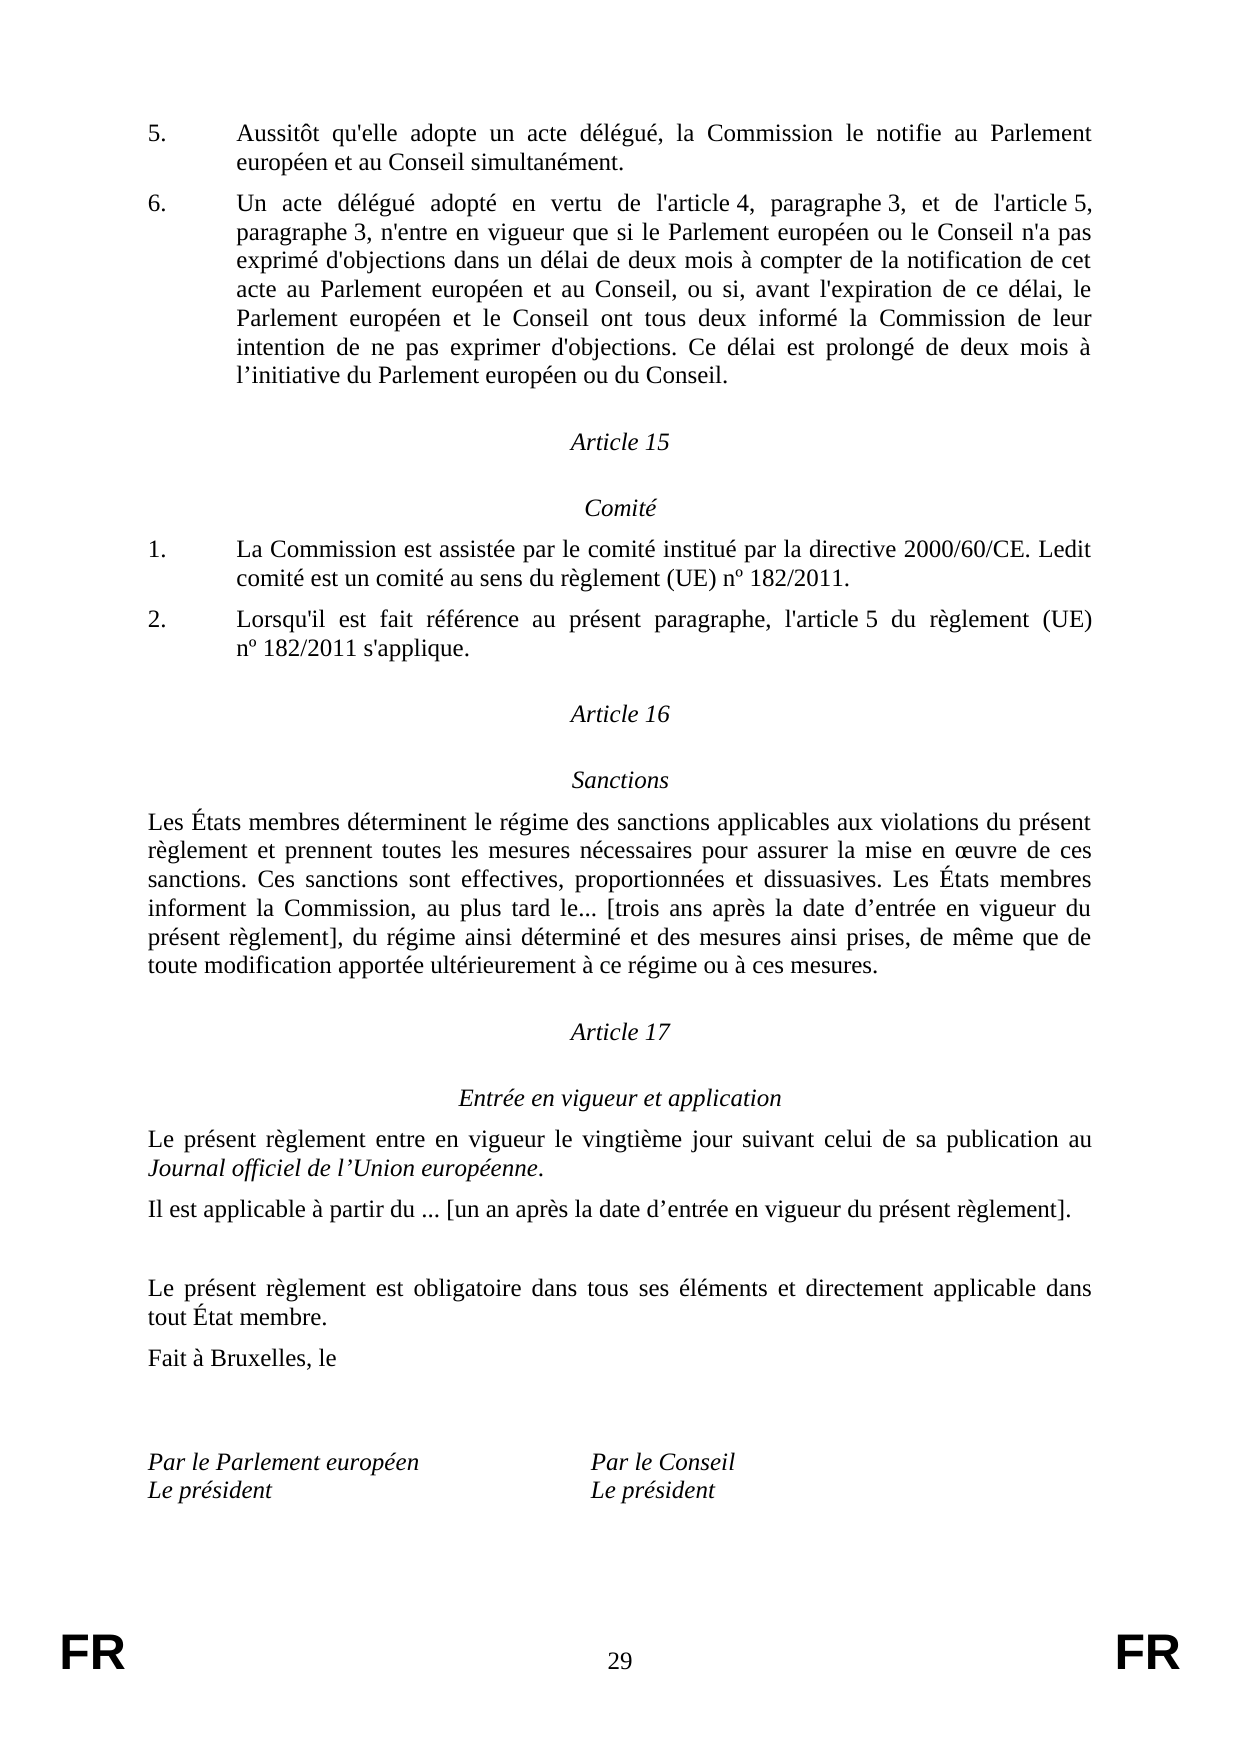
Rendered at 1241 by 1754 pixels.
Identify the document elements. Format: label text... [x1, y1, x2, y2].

text Le président Le président [148, 1476, 1093, 1504]
text 1. La Commission est assistée par le comité institué par la directive 2000/60/CE. Ledit comité est un comité au sens du règlement (UE) nº 182/2011. [148, 534, 1093, 592]
text Sanctions [148, 766, 1093, 794]
text Comité [148, 493, 1093, 522]
text Le présent règlement entre en vigueur le vingtième jour suivant celui de sa publication au Journal officiel de l’Union européenne. [148, 1124, 1093, 1182]
text Entrée en vigueur et application [148, 1083, 1093, 1112]
text Article 15 [148, 427, 1093, 456]
text Article 17 [148, 1017, 1093, 1046]
text Article 16 [148, 699, 1093, 728]
text Les États membres déterminent le régime des sanctions applicables aux violations du présent règlement et prennent toutes les mesures nécessaires pour assurer la mise en œuvre de ces sanctions. Ces sanctions sont effectives, proportionnées et dissuasives. Les États membres informent la Commission, au plus tard le... [trois ans après la date d’entrée en vigueur du présent règlement], du régime ainsi déterminé et des mesures ainsi prises, de même que de toute modification apportée ultérieurement à ce régime ou à ces mesures. [148, 807, 1093, 979]
text 2. Lorsqu'il est fait référence au présent paragraphe, l'article 5 du règlement (UE) nº 182/2011 s'applique. [148, 604, 1093, 662]
text Par le Parlement européen Par le Conseil [148, 1447, 1093, 1476]
text Il est applicable à partir du ... [un an après la date d’entrée en vigueur du présent règlement]. [148, 1194, 1093, 1223]
text 6. Un acte délégué adopté en vertu de l'article 4, paragraphe 3, et de l'article 5, paragraphe 3, n'entre en vigueur que si le Parlement européen ou le Conseil n'a pas exprimé d'objections dans un délai de deux mois à compter de la notification de cet acte au Parlement européen et au Conseil, ou si, avant l'expiration de ce délai, le Parlement européen et le Conseil ont tous deux informé la Commission de leur intention de ne pas exprimer d'objections. Ce délai est prolongé de deux mois à l’initiative du Parlement européen ou du Conseil. [148, 188, 1093, 389]
text 5. Aussitôt qu'elle adopte un acte délégué, la Commission le notifie au Parlement européen et au Conseil simultanément. [148, 118, 1093, 176]
text Le présent règlement est obligatoire dans tous ses éléments et directement applicable dans tout État membre. [148, 1273, 1093, 1331]
text Fait à Bruxelles, le [148, 1343, 1093, 1372]
